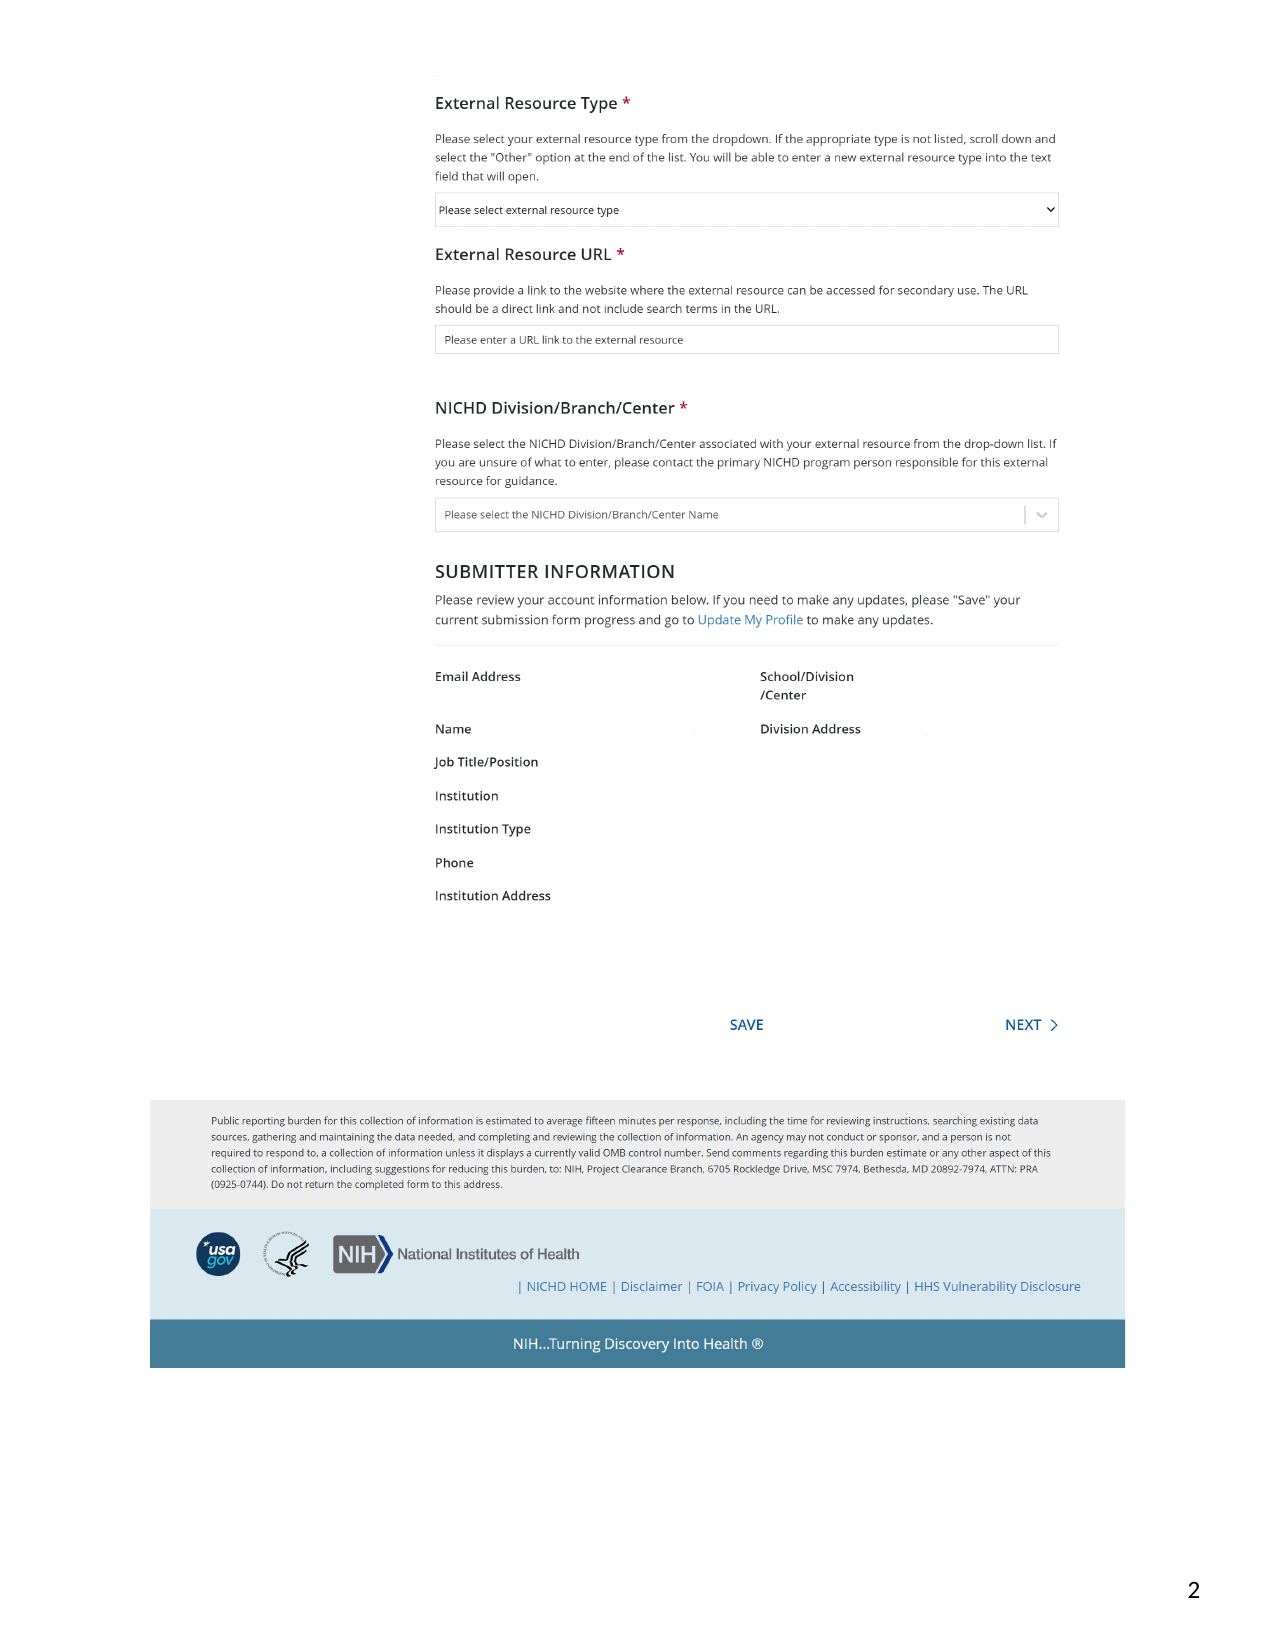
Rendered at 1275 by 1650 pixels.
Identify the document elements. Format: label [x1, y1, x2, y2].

picture [150, 75, 1125, 1368]
